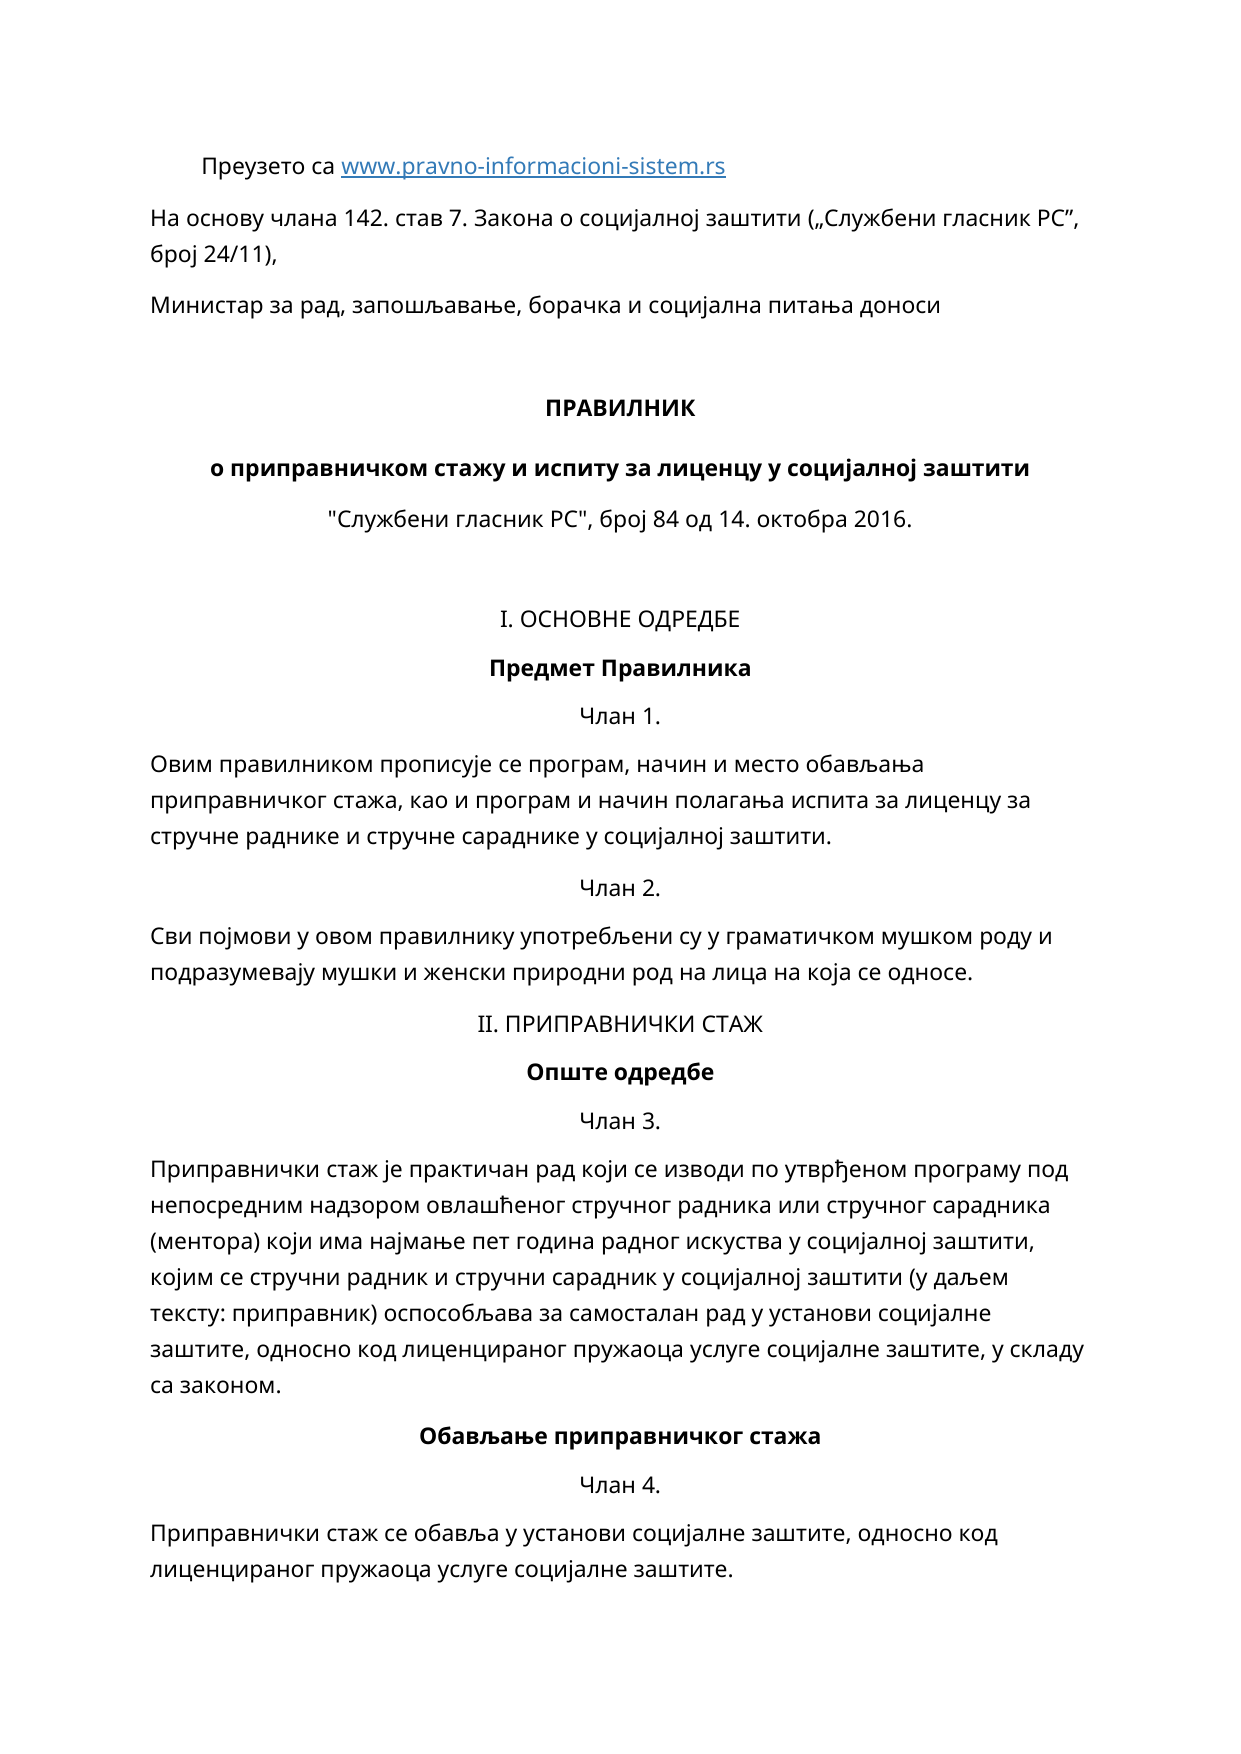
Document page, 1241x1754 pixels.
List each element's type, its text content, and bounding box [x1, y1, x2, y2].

text II. ПРИПРАВНИЧКИ СТАЖ [150, 1008, 1090, 1039]
text Члан 4. [150, 1469, 1090, 1500]
text На основу члана 142. став 7. Закона о социјалној заштити („Службени гласник РС”, број 24/11), [150, 202, 1090, 269]
text Члан 1. [150, 700, 1090, 731]
text ПРАВИЛНИК [150, 392, 1090, 423]
text Сви појмови у овом правилнику употребљени су у граматичком мушком роду и подразумевају мушки и женски природни род на лица на која се односе. [150, 920, 1090, 987]
text ﻿ Преузето са www.pravno-informacioni-sistem.rs [150, 150, 1090, 181]
text Приправнички стаж се обавља у установи социјалне заштите, односно код лиценцираног пружаоца услуге социјалне заштите. [150, 1517, 1090, 1584]
text Предмет Правилника [150, 652, 1090, 683]
text Овим правилником прописује се програм, начин и место обављања приправничког стажа, као и програм и начин полагања испита за лиценцу за стручне раднике и стручне сараднике у социјалној заштити. [150, 748, 1090, 852]
text Опште одредбе [150, 1056, 1090, 1087]
text Обављање приправничког стажа [150, 1420, 1090, 1452]
text I. ОСНОВНЕ ОДРЕДБЕ [150, 603, 1090, 634]
text о приправничком стажу и испиту за лиценцу у социјалној заштити [150, 452, 1090, 483]
text "Службени гласник РС", број 84 од 14. октобра 2016. [150, 503, 1090, 534]
text Приправнички стаж је практичан рад који се изводи по утврђеном програму под непосредним надзором овлашћеног стручног радника или стручног сарадника (ментора) који има најмање пет година радног искуства у социјалној заштити, којим се стручни радник и стручни сарадник у социјалној заштити (у даљем тексту: приправник) оспособљава за самосталан рад у установи социјалне заштите, односно код лиценцираног пружаоца услуге социјалне заштите, у складу са законом. [150, 1153, 1090, 1400]
text Министар за рад, запошљавање, борачка и социјална питања доноси [150, 289, 1090, 320]
text Члан 3. [150, 1105, 1090, 1136]
text Члан 2. [150, 872, 1090, 903]
